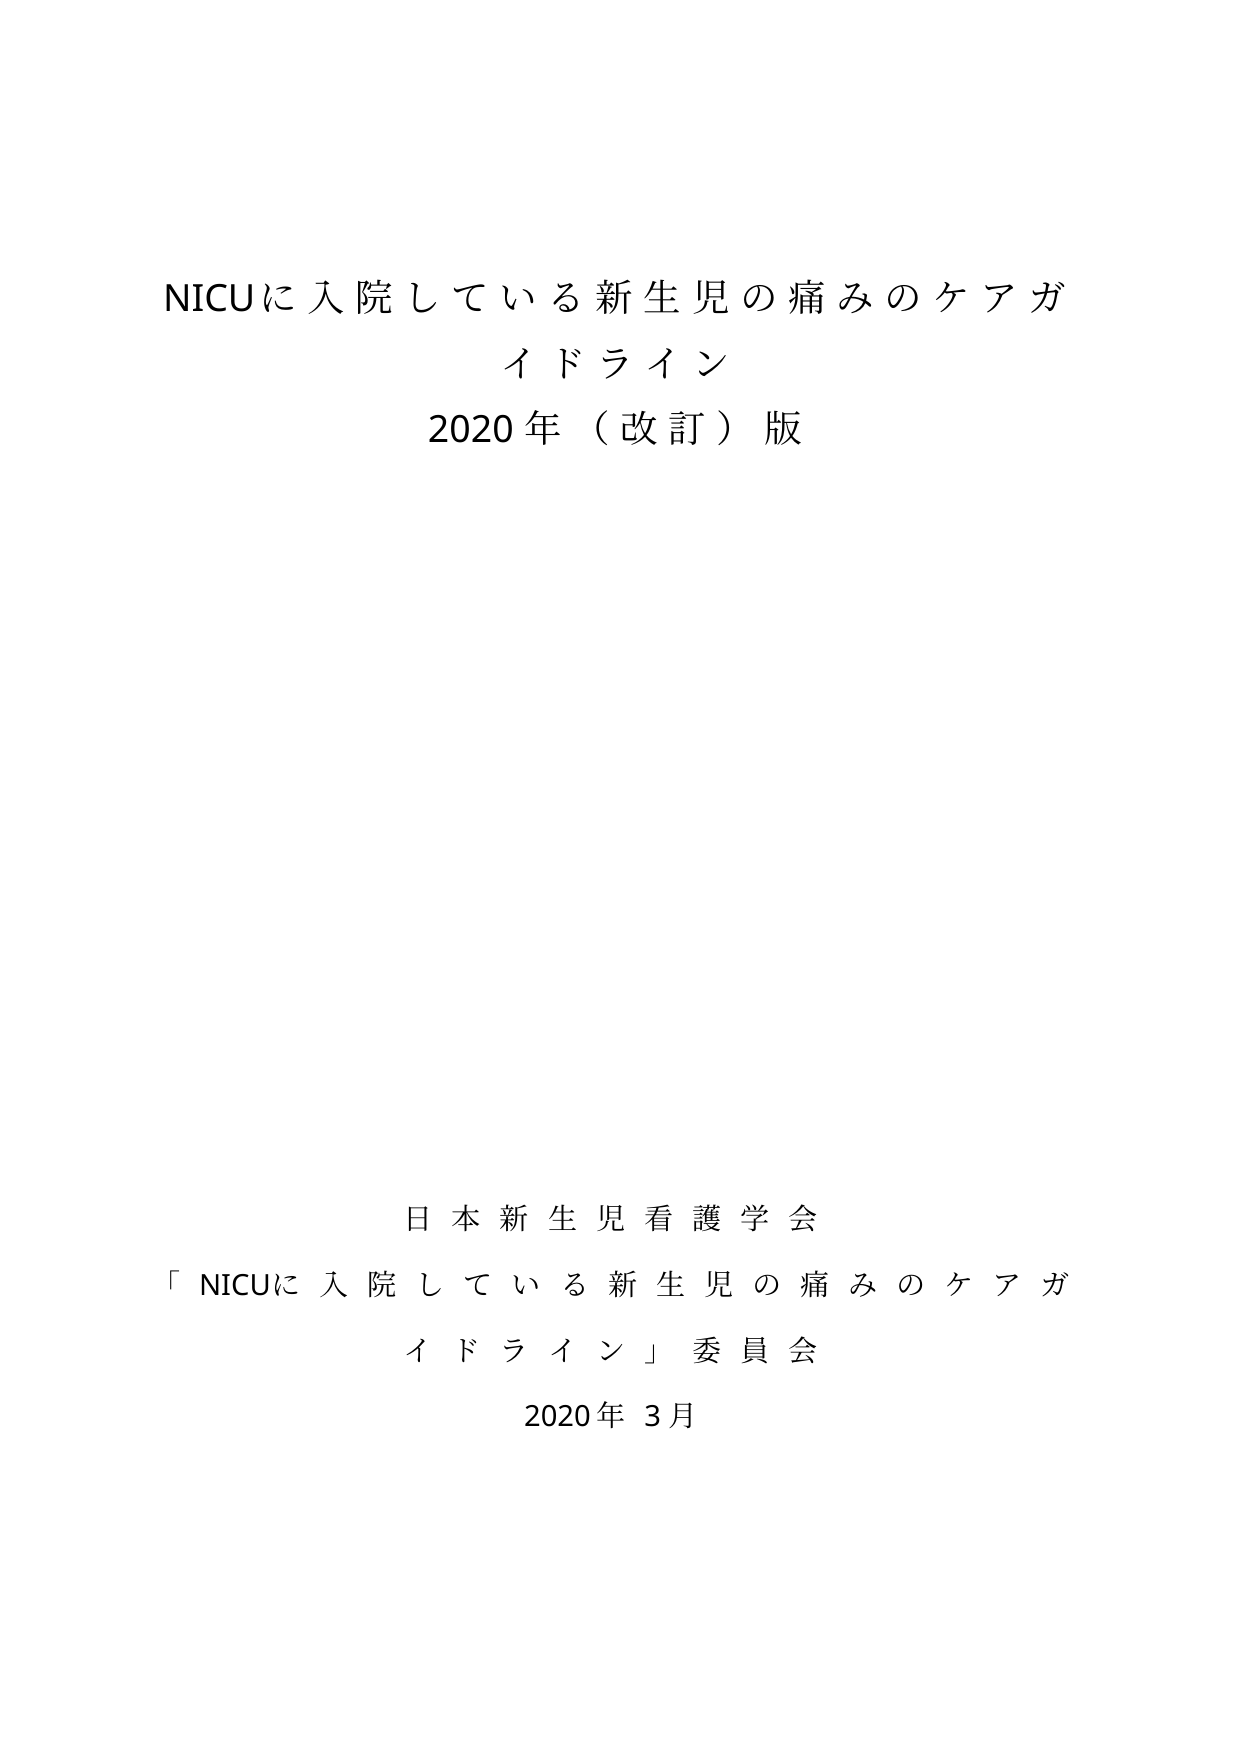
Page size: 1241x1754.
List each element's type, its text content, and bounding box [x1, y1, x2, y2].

text 「NICUに入院している新生児の痛みのケアガイドライン」委員会 [151, 1249, 1089, 1381]
text 2020年（改訂）版 [151, 394, 1089, 459]
text NICUに入院している新生児の痛みのケアガイドライン [151, 262, 1089, 394]
text 日本新生児看護学会 [151, 1184, 1089, 1249]
text 2020年3月 [151, 1381, 1089, 1447]
